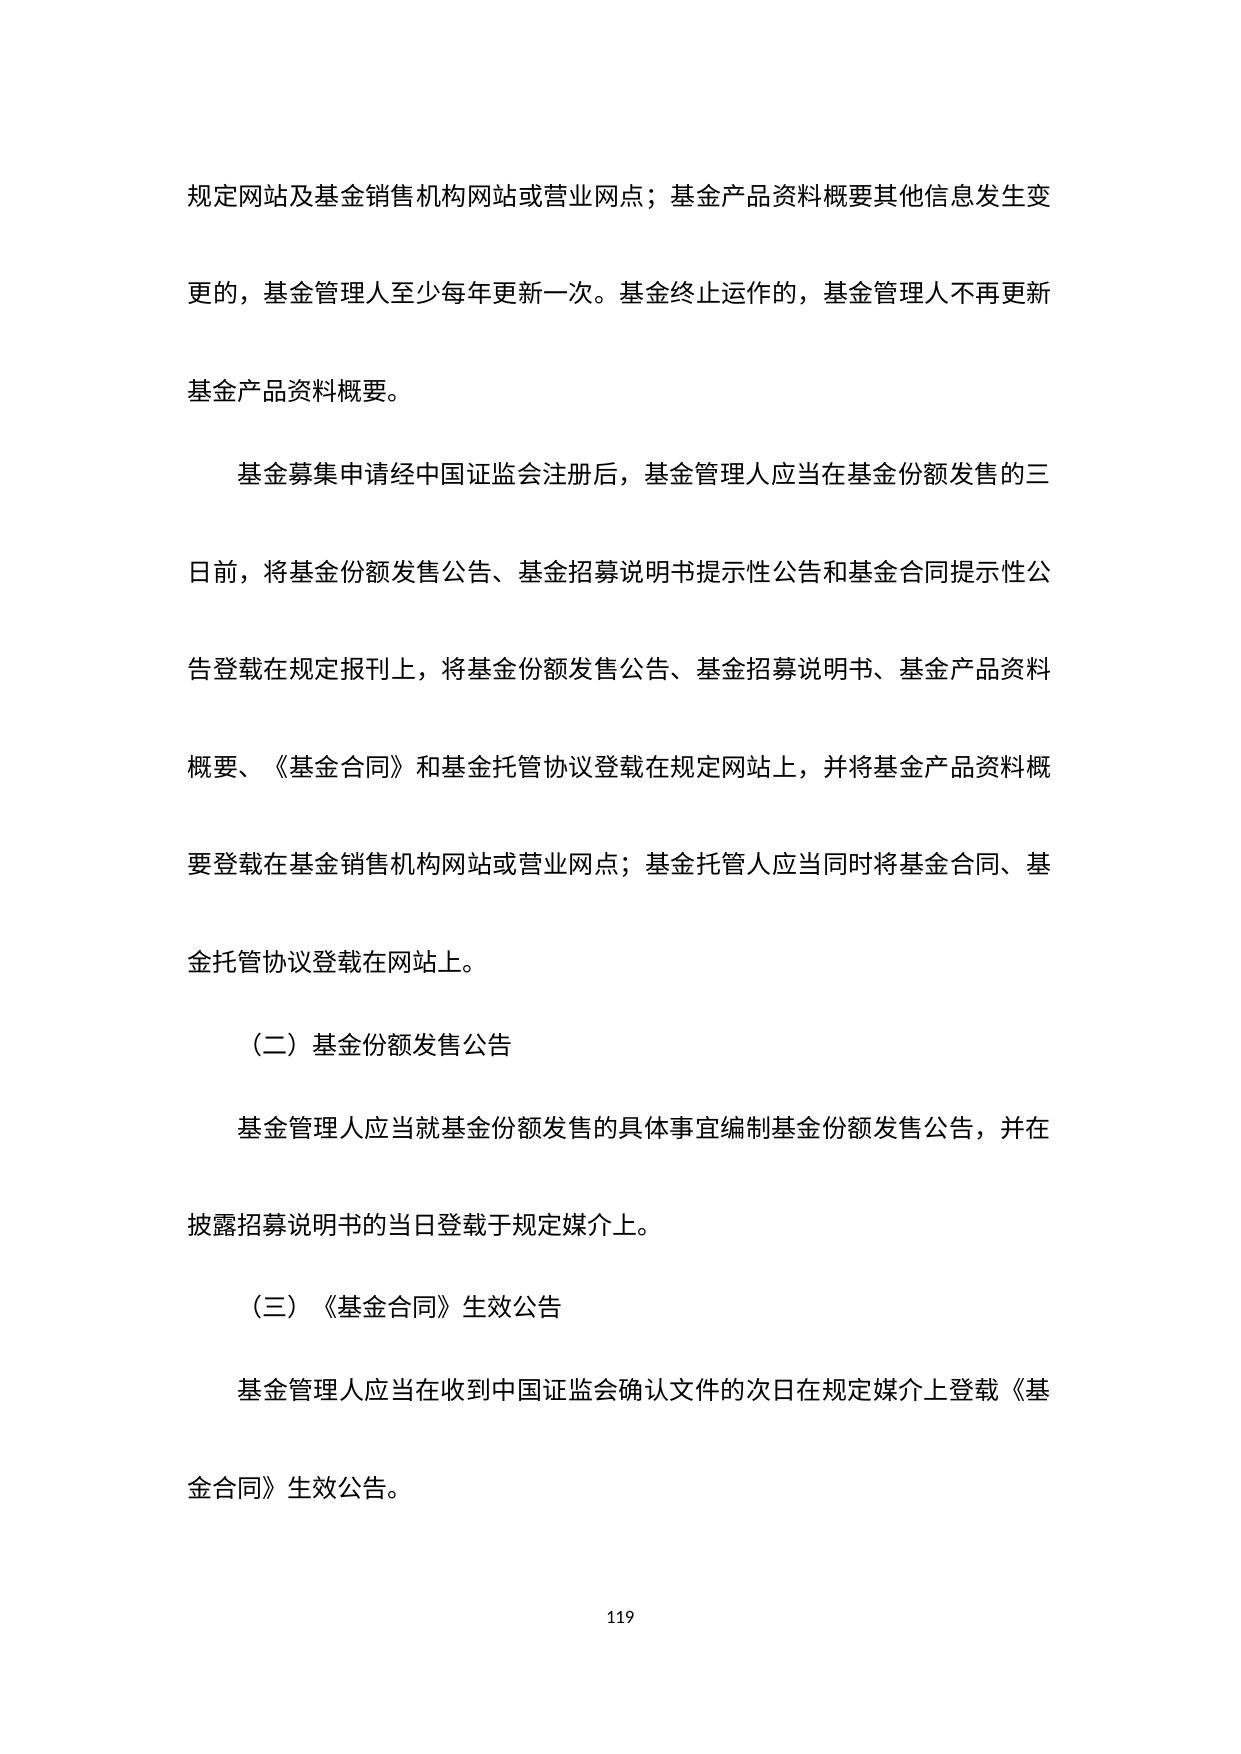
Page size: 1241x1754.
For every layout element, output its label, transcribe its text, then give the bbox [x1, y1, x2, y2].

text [187, 162, 1053, 422]
text 基金管理人应当就基金份额发售的具体事宜编制基金份额发售公告，并在披露招募说明书的当日登载于规定媒介上。 [187, 1094, 1053, 1256]
text 基金募集申请经中国证监会注册后，基金管理人应当在基金份额发售的三日前，将基金份额发售公告、基金招募说明书提示性公告和基金合同提示性公告登载在规定报刊上，将基金份额发售公告、基金招募说明书、基金产品资料概要、《基金合同》和基金托管协议登载在规定网站上，并将基金产品资料概要登载在基金销售机构网站或营业网点；基金托管人应当同时将基金合同、基金托管协议登载在网站上。 [187, 440, 1053, 993]
text 基金管理人应当在收到中国证监会确认文件的次日在规定媒介上登载《基金合同》生效公告。 [187, 1356, 1053, 1519]
text （二）基金份额发售公告 [187, 1011, 1053, 1076]
text （三）《基金合同》生效公告 [187, 1274, 1053, 1339]
